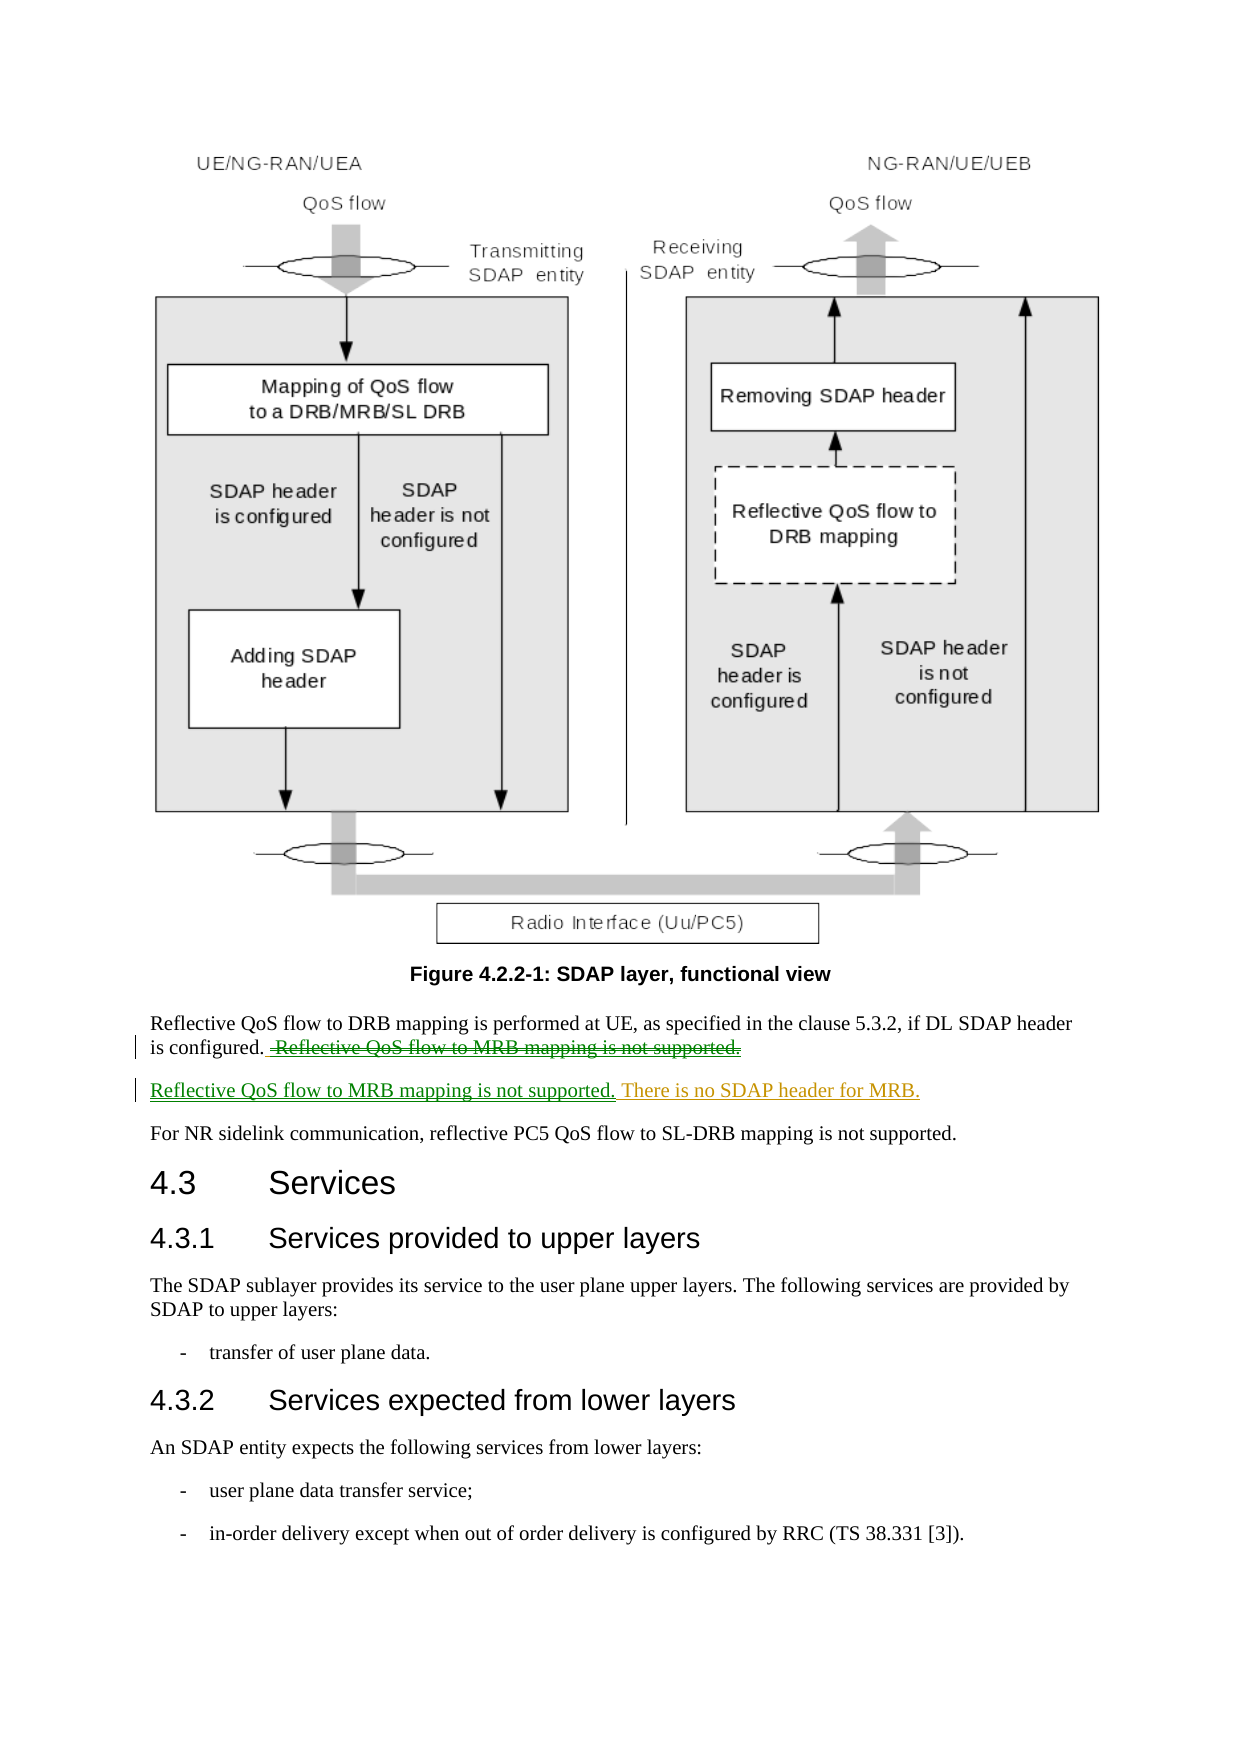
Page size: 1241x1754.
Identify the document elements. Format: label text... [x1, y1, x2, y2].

text Figure 4.2.2-1: SDAP layer, functional view [150, 962, 1090, 986]
text - user plane data transfer service; [179, 1478, 1090, 1502]
text For NR sidelink communication, reflective PC5 QoS flow to SL-DRB mapping is not supported. [150, 1121, 1090, 1145]
subtitle 4.3.2 Services expected from lower layers [150, 1383, 1090, 1416]
text - in-order delivery except when out of order delivery is configured by RRC (TS 38.331 [3]). [179, 1521, 1090, 1544]
subtitle 4.3 Services [150, 1163, 1090, 1202]
text - transfer of user plane data. [179, 1340, 1090, 1364]
text The SDAP sublayer provides its service to the user plane upper layers. The following services are provided by SDAP to upper layers: [150, 1273, 1090, 1321]
text Reflective QoS flow to DRB mapping is performed at UE, as specified in the clause 5.3.2, if DL SDAP header is configured. [150, 1011, 1090, 1059]
subtitle 4.3.1 Services provided to upper layers [150, 1221, 1090, 1254]
text An SDAP entity expects the following services from lower layers: [150, 1435, 1090, 1459]
